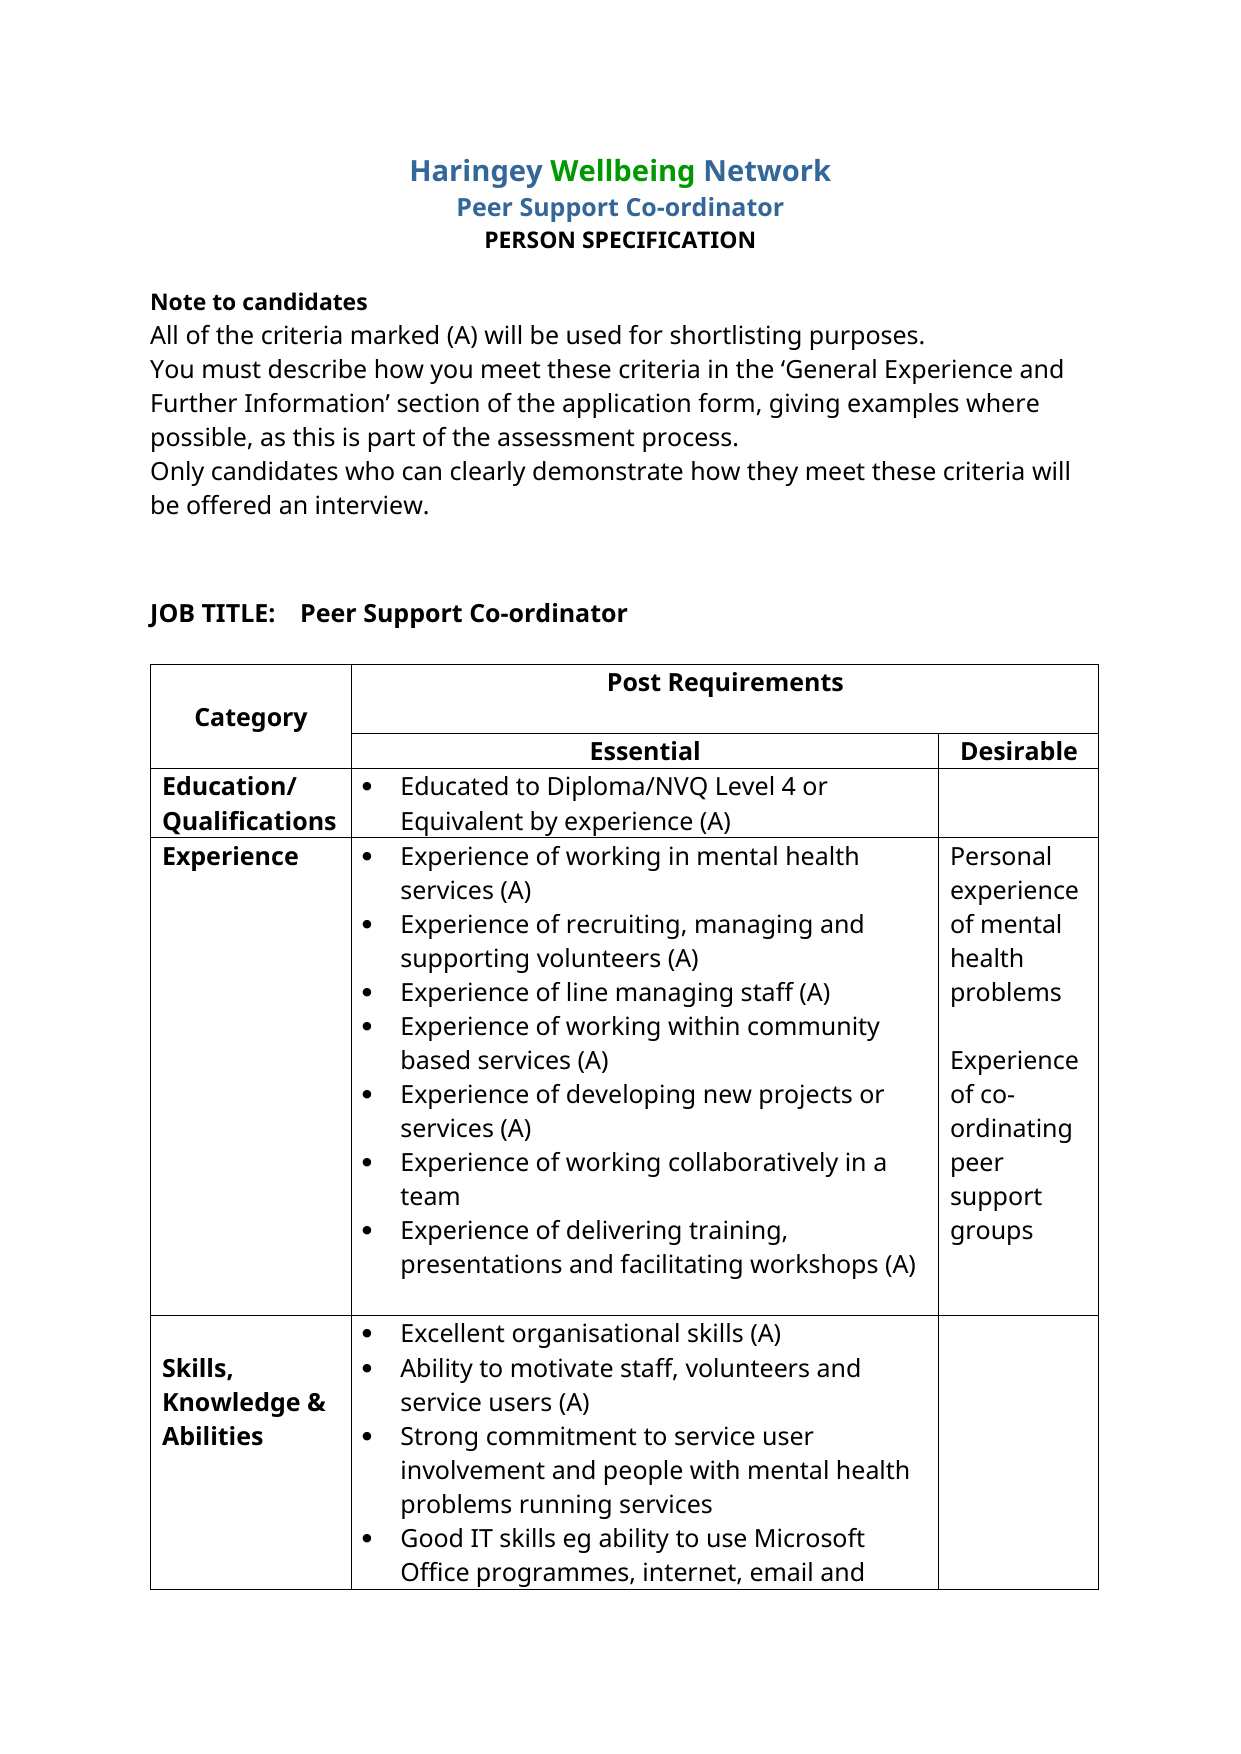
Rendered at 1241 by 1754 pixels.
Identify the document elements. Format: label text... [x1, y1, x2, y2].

text You must describe how you meet these criteria in the ‘General Experience and Further Information’ section of the application form, giving examples where possible, as this is part of the assessment process. [150, 352, 1090, 454]
text JOB TITLE: Peer Support Co-ordinator [150, 596, 1090, 630]
table_cell Personal experience of mental health problems Experience of co-ordinating peer support groups [939, 838, 1098, 1315]
text PERSON SPECIFICATION [150, 224, 1090, 255]
table_cell Essential [352, 734, 938, 768]
table_header Post Requirements [352, 665, 1098, 733]
text All of the criteria marked (A) will be used for shortlisting purposes. [150, 317, 1090, 352]
table_cell Education/ Qualifications [151, 769, 351, 837]
table_cell Experience [151, 838, 351, 1315]
text Note to candidates [150, 286, 1090, 317]
table_header Category [151, 665, 351, 768]
table_cell Educated to Diploma/NVQ Level 4 or Equivalent by experience (A) [352, 769, 938, 837]
table_cell [939, 769, 1098, 837]
table_cell Desirable [939, 734, 1098, 768]
text Peer Support Co-ordinator [150, 190, 1090, 224]
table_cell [352, 1316, 938, 1589]
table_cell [151, 1316, 351, 1589]
table_cell Experience of working in mental health services (A) Experience of recruiting, managing and supporting volunteers (A) Experience of line managing staff (A) Experience of working within community based services (A) Experience of developing new projects or services (A) Experience of working collaboratively in a team Experience of delivering training, presentations and facilitating workshops (A) [352, 838, 938, 1315]
table_cell [939, 1316, 1098, 1589]
text Only candidates who can clearly demonstrate how they meet these criteria will be offered an interview. [150, 454, 1090, 522]
text Haringey Wellbeing Network [150, 150, 1090, 190]
